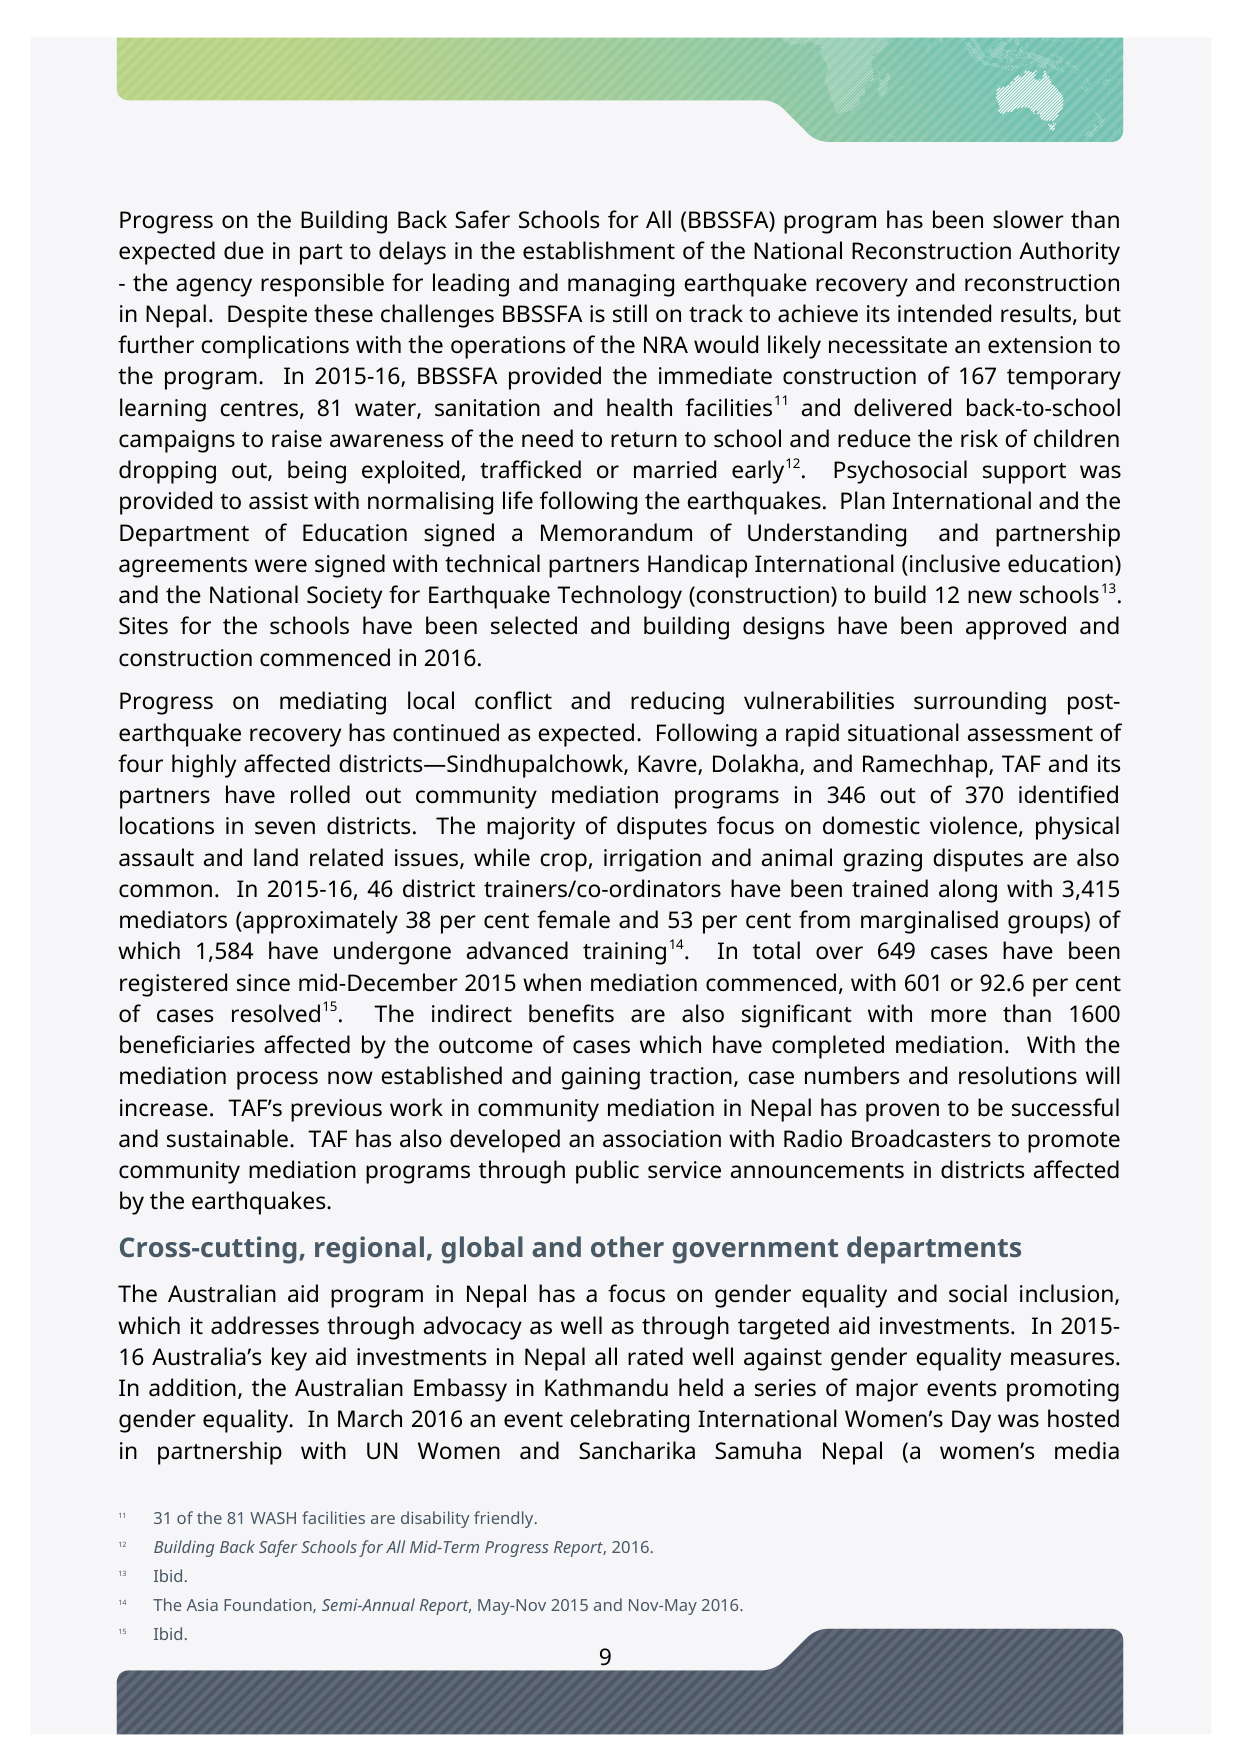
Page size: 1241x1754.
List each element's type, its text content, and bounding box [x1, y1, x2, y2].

picture [1, 8, 1239, 1754]
text Progress on the Building Back Safer Schools for All (BBSSFA) program has been slower than expected due in part to delays in the establishment of the National Reconstruction Authority - the agency responsible for leading and managing earthquake recovery and reconstruction in Nepal. Despite these challenges BBSSFA is still on track to achieve its intended results, but further complications with the operations of the NRA would likely necessitate an extension to the program. In 2015-16, BBSSFA provided the immediate construction of 167 temporary learning centres, 81 water, sanitation and health facilities and delivered back-to-school campaigns to raise awareness of the need to return to school and reduce the risk of children dropping out, being exploited, trafficked or married early. Psychosocial support was provided to assist with normalising life following the earthquakes. Plan International and the Department of Education signed a Memorandum of Understanding and partnership agreements were signed with technical partners Handicap International (inclusive education) and the National Society for Earthquake Technology (construction) to build 12 new schools. Sites for the schools have been selected and building designs have been approved and construction commenced in 2016. [118, 204, 1122, 673]
text Progress on mediating local conflict and reducing vulnerabilities surrounding post-earthquake recovery has continued as expected. Following a rapid situational assessment of four highly affected districts—Sindhupalchowk, Kavre, Dolakha, and Ramechhap, TAF and its partners have rolled out community mediation programs in 346 out of 370 identified locations in seven districts. The majority of disputes focus on domestic violence, physical assault and land related issues, while crop, irrigation and animal grazing disputes are also common. In 2015-16, 46 district trainers/co-ordinators have been trained along with 3,415 mediators (approximately 38 per cent female and 53 per cent from marginalised groups) of which 1,584 have undergone advanced training. In total over 649 cases have been registered since mid-December 2015 when mediation commenced, with 601 or 92.6 per cent of cases resolved. The indirect benefits are also significant with more than 1600 beneficiaries affected by the outcome of cases which have completed mediation. With the mediation process now established and gaining traction, case numbers and resolutions will increase. TAF’s previous work in community mediation in Nepal has proven to be successful and sustainable. TAF has also developed an association with Radio Broadcasters to promote community mediation programs through public service announcements in districts affected by the earthquakes. [118, 685, 1122, 1216]
text Cross-cutting, regional, global and other government departments [118, 1229, 1122, 1266]
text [118, 1278, 1122, 1466]
